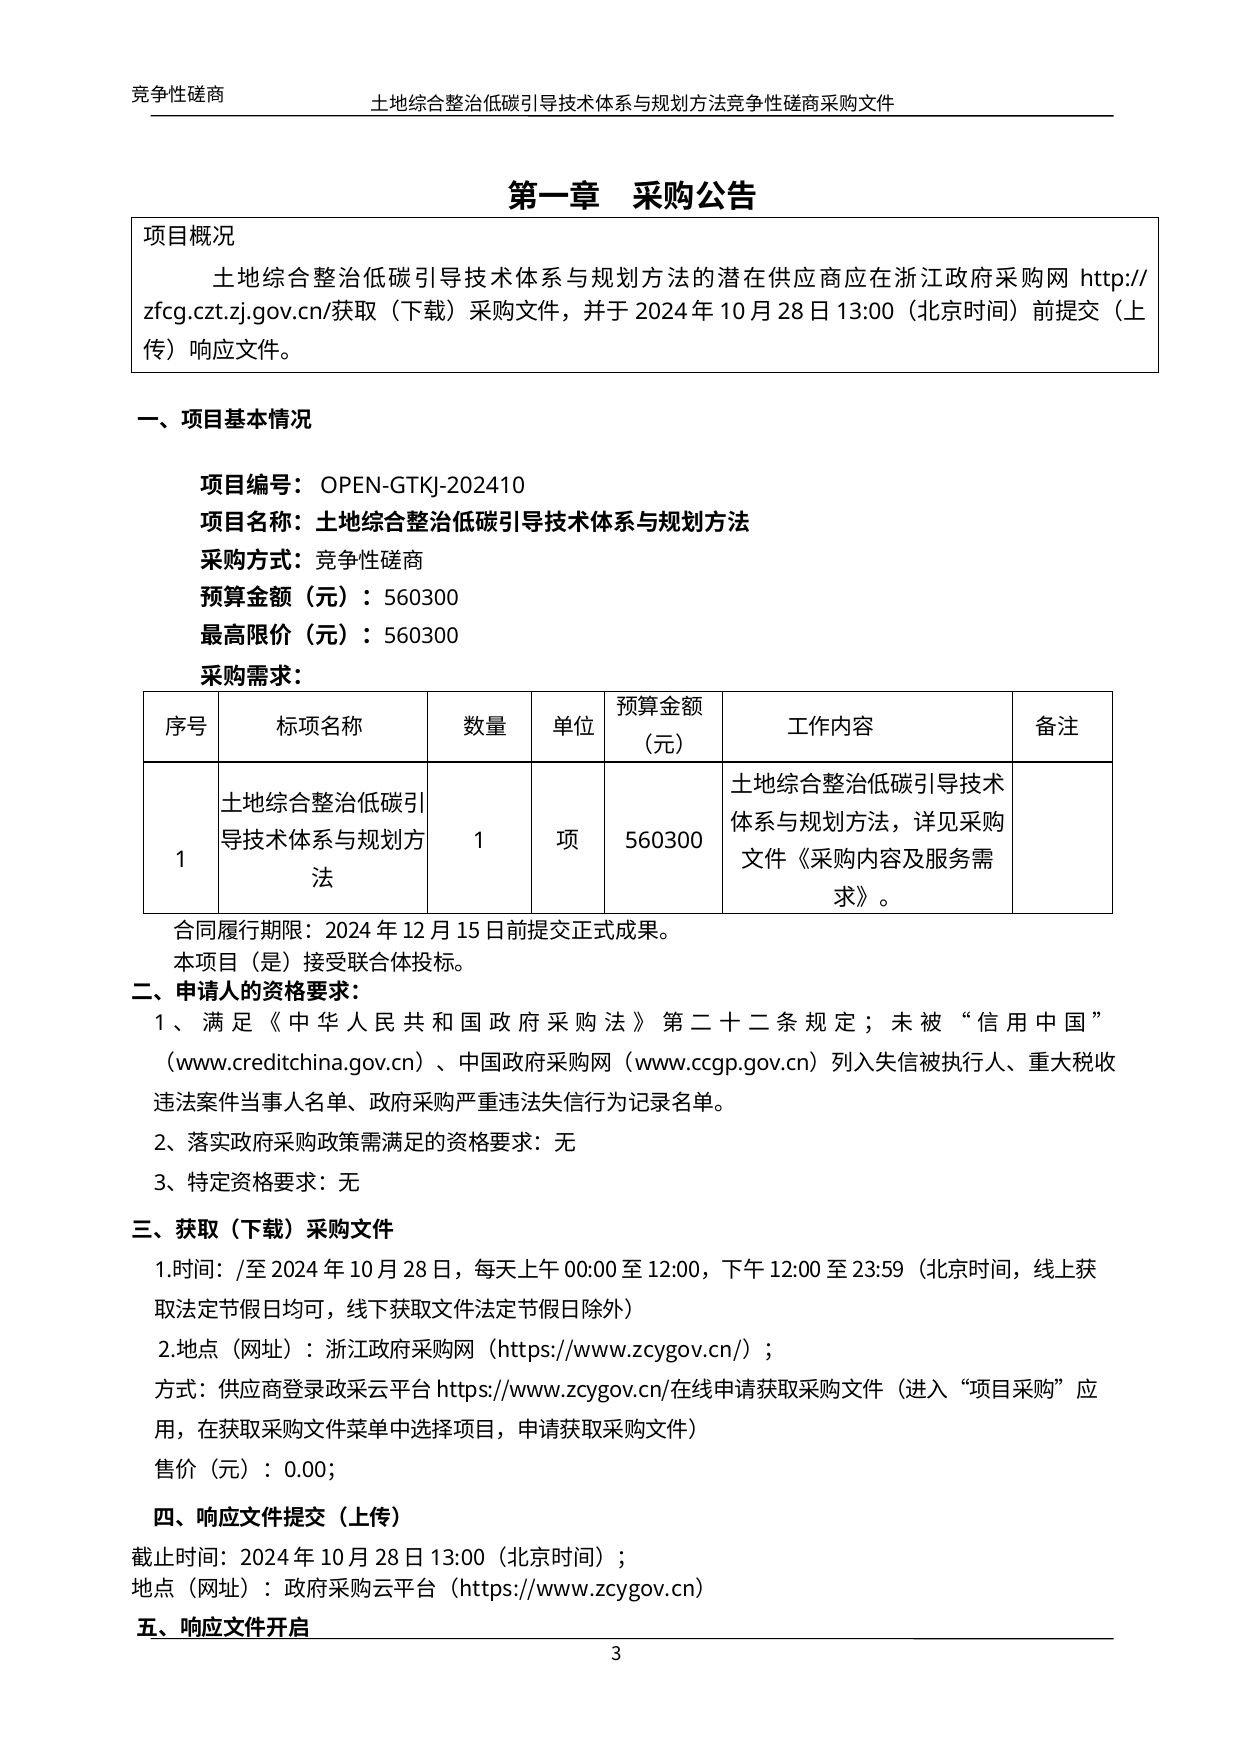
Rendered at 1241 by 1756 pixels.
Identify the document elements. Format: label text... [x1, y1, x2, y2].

text 五、响应文件开启 [131, 1610, 633, 1642]
text 二、申请人的资格要求： [131, 977, 1159, 1005]
text 截止时间：2024年10月28日13:00（北京时间）； [131, 1539, 1159, 1571]
text 项目编号： OPEN-GTKJ-202410 [131, 463, 1159, 501]
text 合同履行期限：2024年12月15日前提交正式成果。 [131, 913, 1159, 945]
list 2、落实政府采购政策需满足的资格要求：无 [153, 1124, 1117, 1156]
list 四、响应文件提交（上传） [153, 1499, 1102, 1531]
table_header 预算金额 （元） [605, 692, 722, 761]
text 最高限价（元）：560300 [131, 613, 1159, 651]
table_header 序号 [144, 692, 218, 761]
list 1、满足《中华人民共和国政府采购法》第二十二条规定；未被“信用中国”（www.creditchina.gov.cn）、中国政府采购网（www.ccgp.gov.cn）列入失信被执行人、重大税收违法案件当事人名单、政府采购严重违法失信行为记录名单。 [153, 1005, 1117, 1116]
text 采购方式：竞争性磋商 [131, 538, 1159, 576]
table_header 项目概况 土地综合整治低碳引导技术体系与规划方法的潜在供应商应在浙江政府采购网http://zfcg.czt.zj.gov.cn/获取（下载）采购文件，并于2024年10月28日13:00（北京时间）前提交（上传）响应文件。 [132, 218, 1158, 372]
text 本项目（是）接受联合体投标。 [131, 945, 1159, 977]
text 项目名称：土地综合整治低碳引导技术体系与规划方法 [131, 501, 1159, 538]
text 2.地点（网址）：浙江政府采购网（https://www.zcygov.cn/）； [154, 1332, 1116, 1364]
table_header 数量 [428, 692, 531, 761]
table_cell 1 [428, 763, 531, 912]
text 预算金额（元）：560300 [131, 576, 1159, 613]
table_cell 土地综合整治低碳引导技术体系与规划方法 [219, 763, 427, 912]
table_cell [1013, 763, 1112, 912]
table_cell 项 [532, 763, 604, 912]
table_header 备注 [1013, 692, 1112, 761]
text 售价（元）：0.00； [154, 1452, 1116, 1484]
subtitle 第一章 采购公告 [131, 172, 1133, 217]
text 一、项目基本情况 [131, 402, 1159, 434]
text 地点（网址）：政府采购云平台（https://www.zcygov.cn） [131, 1571, 1159, 1603]
table_cell 1 [144, 763, 218, 912]
list 3、特定资格要求：无 [153, 1164, 1117, 1196]
text 三、获取（下载）采购文件 [131, 1212, 1051, 1244]
text 采购需求： [131, 657, 1159, 691]
table_header 工作内容 [723, 692, 1012, 761]
table_cell 560300 [605, 763, 722, 912]
table_cell 土地综合整治低碳引导技术体系与规划方法，详见采购文件《采购内容及服务需求》。 [723, 763, 1012, 912]
text 1.时间：/至2024年10月28日，每天上午00:00至12:00，下午12:00至23:59（北京时间，线上获取法定节假日均可，线下获取文件法定节假日除外） [154, 1252, 1116, 1324]
table_header 单位 [532, 692, 604, 761]
table_header 标项名称 [219, 692, 427, 761]
text 方式：供应商登录政采云平台https://www.zcygov.cn/在线申请获取采购文件（进入“项目采购”应用，在获取采购文件菜单中选择项目，申请获取采购文件） [154, 1372, 1116, 1444]
